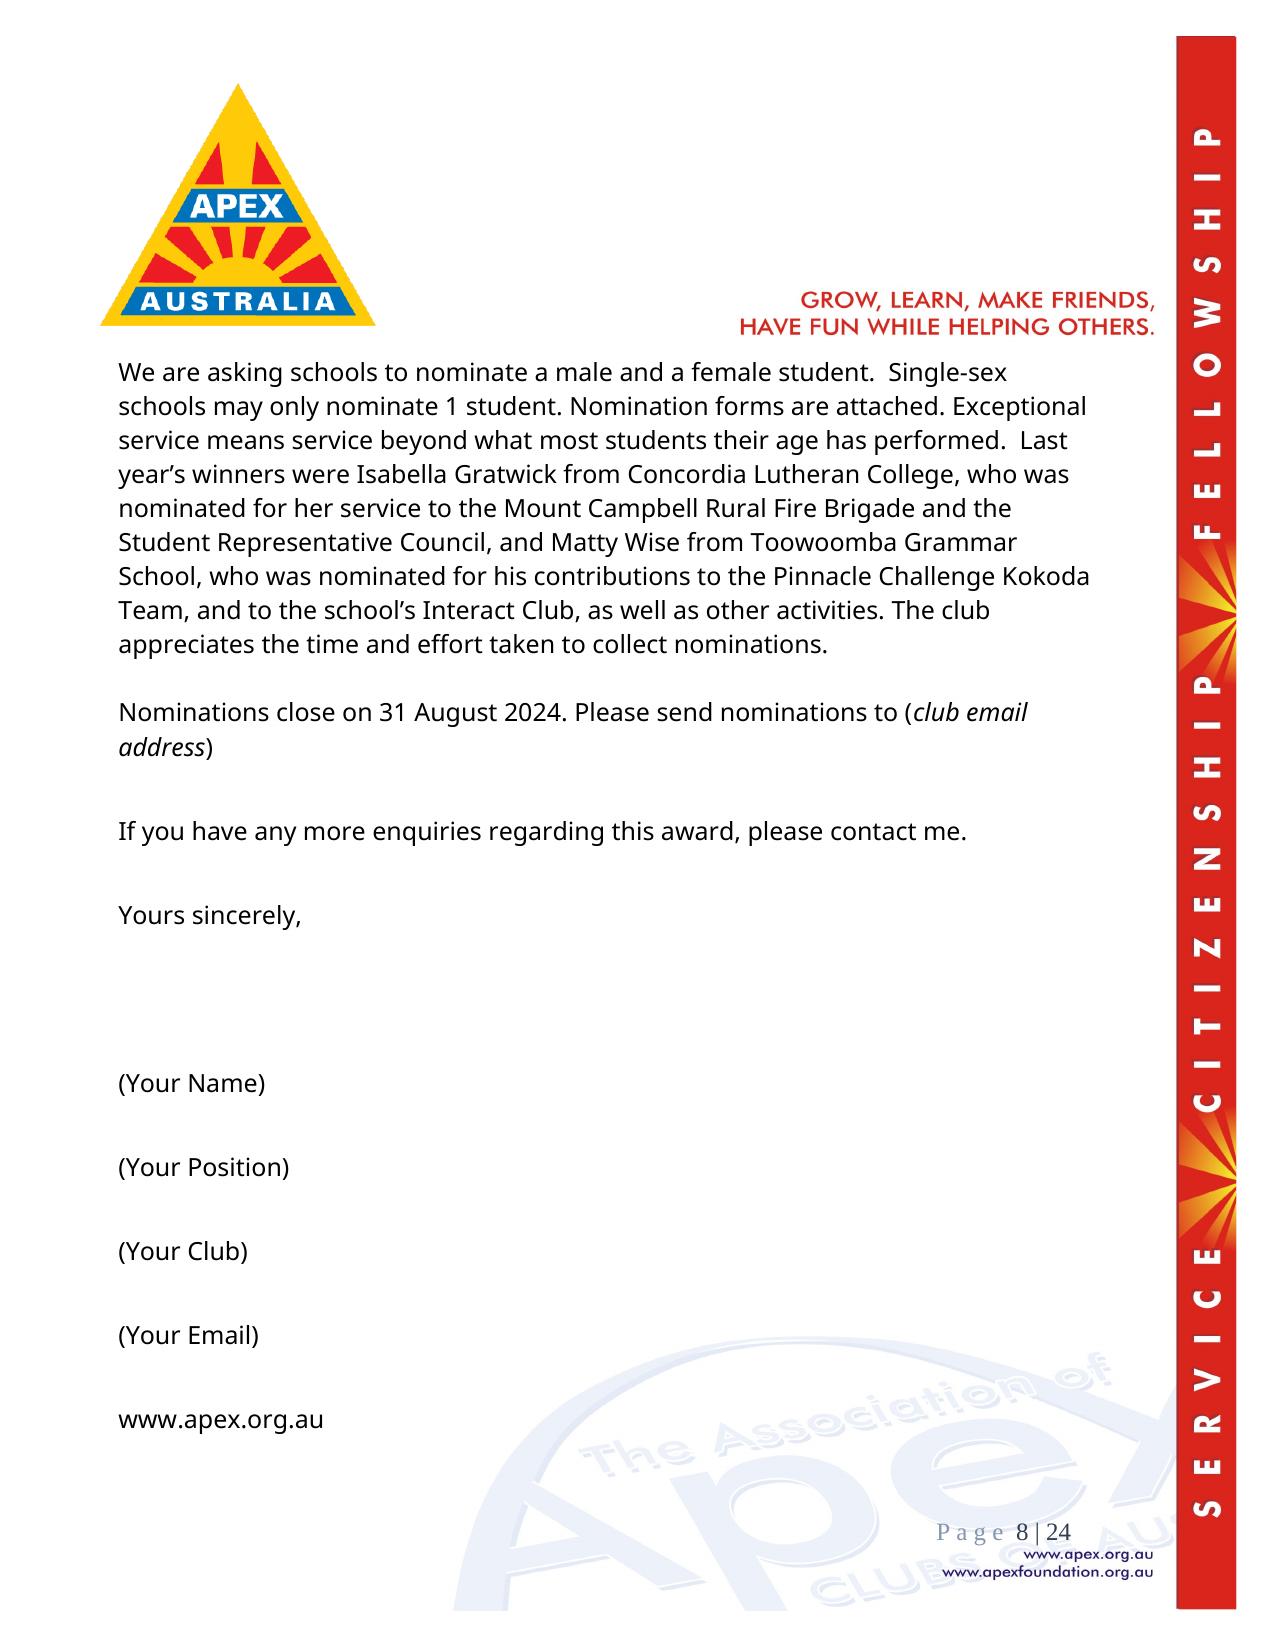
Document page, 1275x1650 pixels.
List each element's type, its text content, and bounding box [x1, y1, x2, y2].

text (Your Email) [118, 1318, 1098, 1352]
picture [49, 36, 1237, 1611]
text www.apex.org.au [118, 1402, 1098, 1436]
text If you have any more enquiries regarding this award, please contact me. [118, 813, 1098, 847]
text (Your Position) [118, 1149, 1098, 1183]
text (Your Name) [118, 1065, 1098, 1099]
text Yours sincerely, [118, 897, 1098, 931]
text Nominations close on 31 August 2024. Please send nominations to (club email address) [118, 695, 1098, 763]
text (Your Club) [118, 1233, 1098, 1268]
text We are asking schools to nominate a male and a female student. Single-sex schools may only nominate 1 student. Nomination forms are attached. Exceptional service means service beyond what most students their age has performed. Last year’s winners were Isabella Gratwick from Concordia Lutheran College, who was nominated for her service to the Mount Campbell Rural Fire Brigade and the Student Representative Council, and Matty Wise from Toowoomba Grammar School, who was nominated for his contributions to the Pinnacle Challenge Kokoda Team, and to the school’s Interact Club, as well as other activities. The club appreciates the time and effort taken to collect nominations. [118, 354, 1098, 661]
picture [99, 83, 376, 326]
